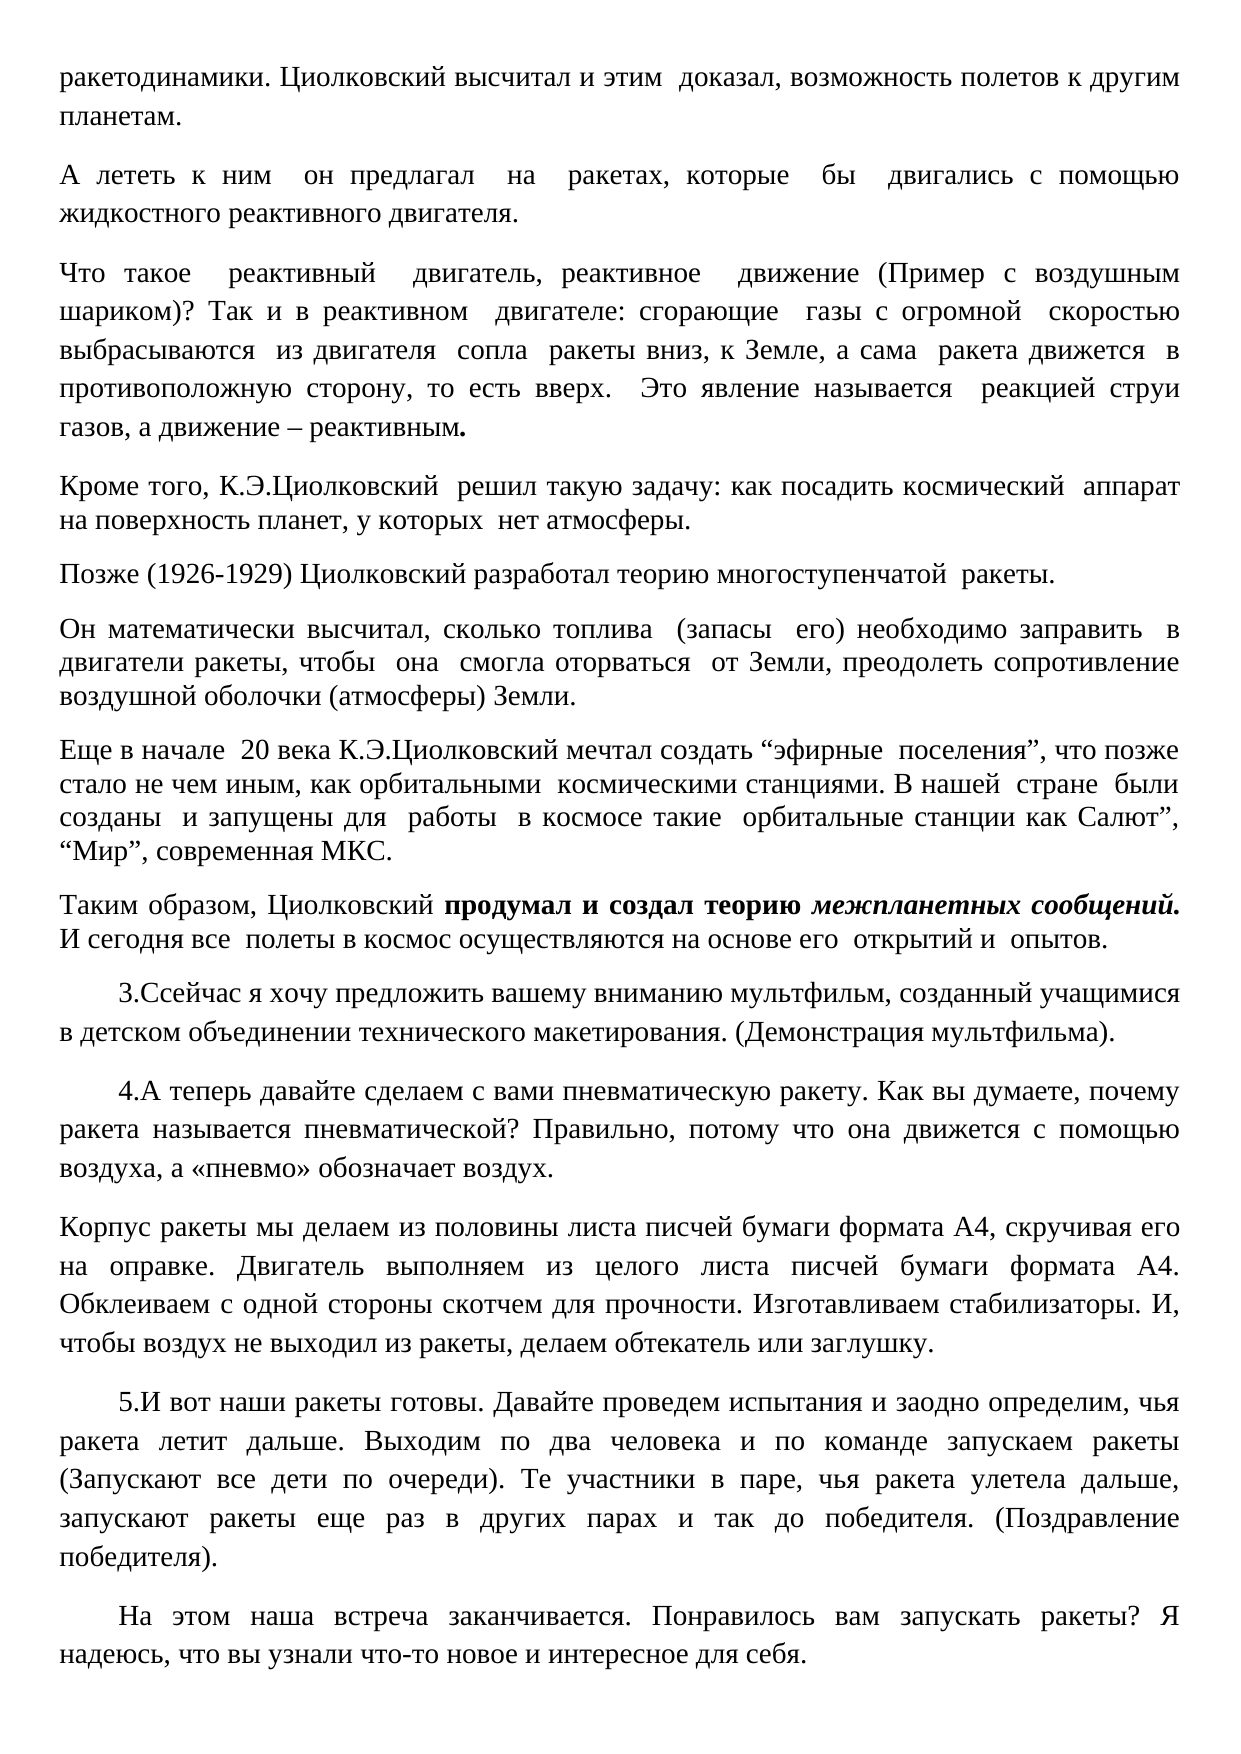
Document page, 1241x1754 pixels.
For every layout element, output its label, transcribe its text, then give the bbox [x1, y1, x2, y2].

text Корпус ракеты мы делаем из половины листа писчей бумаги формата А4, скручивая его на оправке. Двигатель выполняем из целого листа писчей бумаги формата А4. Обклеиваем с одной стороны скотчем для прочности. Изготавливаем стабилизаторы. И, чтобы воздух не выходил из ракеты, делаем обтекатель или заглушку. [59, 1209, 1181, 1359]
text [59, 59, 1181, 131]
text Он математически высчитал, сколько топлива (запасы его) необходимо заправить в двигатели ракеты, чтобы она смогла оторваться от Земли, преодолеть сопротивление воздушной оболочки (атмосферы) Земли. [59, 611, 1181, 711]
text А лететь к ним он предлагал на ракетах, которые бы двигались с помощью жидкостного реактивного двигателя. [59, 157, 1181, 229]
text На этом наша встреча заканчивается. Понравилось вам запускать ракеты? Я надеюсь, что вы узнали что-то новое и интересное для себя. [59, 1598, 1181, 1670]
text Еще в начале 20 века К.Э.Циолковский мечтал создать “эфирные поселения”, что позже стало не чем иным, как орбитальными космическими станциями. В нашей стране были созданы и запущены для работы в космосе такие орбитальные станции как Салют”, “Мир”, современная МКС. [59, 732, 1181, 866]
text 4.А теперь давайте сделаем с вами пневматическую ракету. Как вы думаете, почему ракета называется пневматической? Правильно, потому что она движется с помощью воздуха, а «пневмо» обозначает воздух. [59, 1073, 1181, 1184]
text 3.Ссейчас я хочу предложить вашему вниманию мультфильм, созданный учащимися в детском объединении технического макетирования. (Демонстрация мультфильма). [59, 975, 1181, 1047]
text Кроме того, К.Э.Циолковский решил такую задачу: как посадить космический аппарат на поверхность планет, у которых нет атмосферы. [59, 468, 1181, 536]
text Что такое реактивный двигатель, реактивное движение (Пример с воздушным шариком)? Так и в реактивном двигателе: сгорающие газы с огромной скоростью выбрасываются из двигателя сопла ракеты вниз, к Земле, а сама ракета движется в противоположную сторону, то есть вверх. Это явление называется реакцией струи газов, а движение – реактивным. [59, 255, 1181, 443]
text Таким образом, Циолковский продумал и создал теорию межпланетных сообщений. И сегодня все полеты в космос осуществляются на основе его открытий и опытов. [59, 887, 1181, 954]
text 5.И вот наши ракеты готовы. Давайте проведем испытания и заодно определим, чья ракета летит дальше. Выходим по два человека и по команде запускаем ракеты (Запускают все дети по очереди). Те участники в паре, чья ракета улетела дальше, запускают ракеты еще раз в других парах и так до победителя. (Поздравление победителя). [59, 1384, 1181, 1572]
text Позже (1926-1929) Циолковский разработал теорию многоступенчатой ракеты. [59, 556, 1181, 590]
